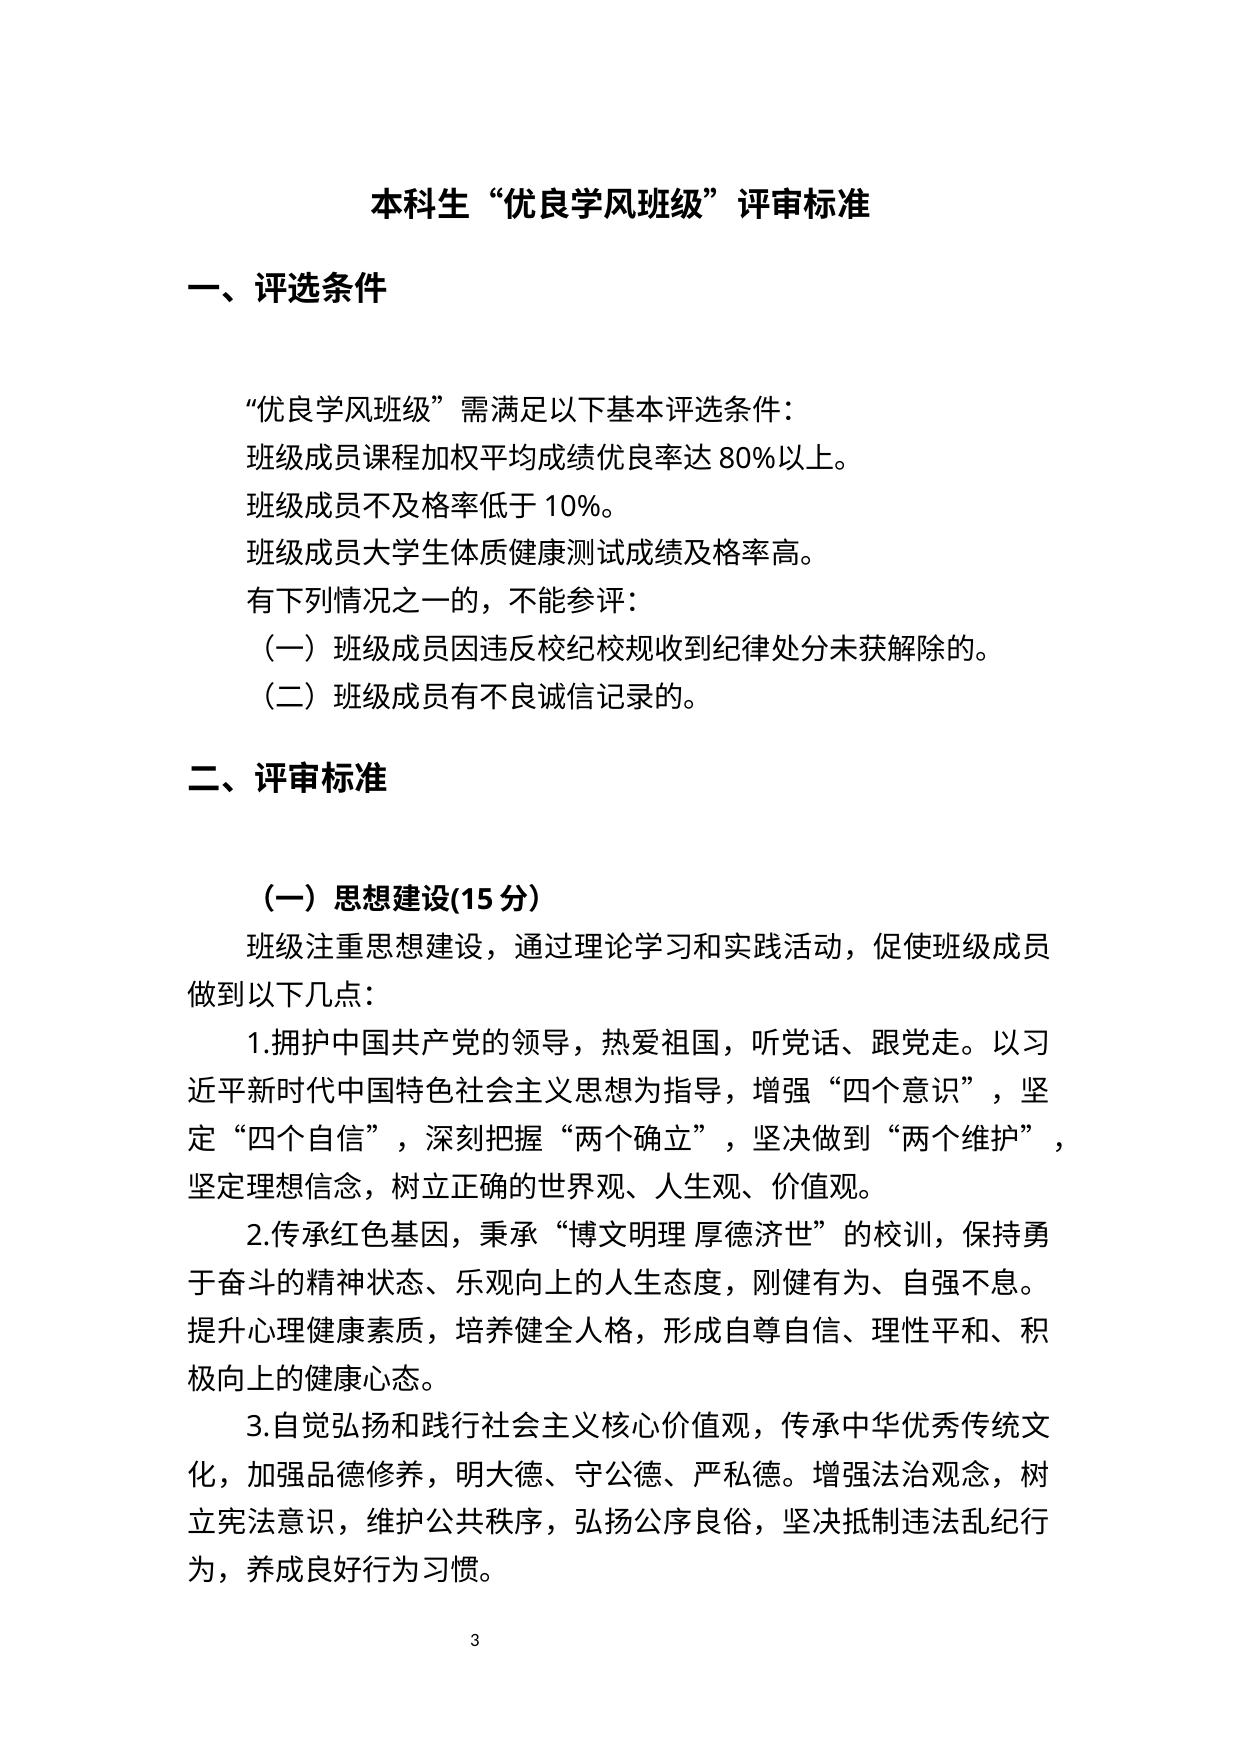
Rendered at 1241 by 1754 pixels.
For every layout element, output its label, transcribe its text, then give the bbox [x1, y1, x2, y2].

text 班级成员课程加权平均成绩优良率达80%以上。 [187, 429, 1053, 477]
text （二）班级成员有不良诚信记录的。 [187, 668, 1053, 716]
text （一）班级成员因违反校纪校规收到纪律处分未获解除的。 [187, 620, 1053, 668]
subtitle 一、评选条件 [187, 253, 1053, 318]
text 有下列情况之一的，不能参评： [187, 572, 1053, 620]
text 班级成员大学生体质健康测试成绩及格率高。 [187, 524, 1053, 572]
subtitle 本科生“优良学风班级”评审标准 [187, 178, 1053, 226]
subtitle 二、评审标准 [187, 743, 1053, 808]
text 1.拥护中国共产党的领导，热爱祖国，听党话、跟党走。以习近平新时代中国特色社会主义思想为指导，增强“四个意识”，坚定“四个自信”，深刻把握“两个确立”，坚决做到“两个维护”，坚定理想信念，树立正确的世界观、人生观、价值观。 [187, 1014, 1053, 1206]
text 3.自觉弘扬和践行社会主义核心价值观，传承中华优秀传统文化，加强品德修养，明大德、守公德、严私德。增强法治观念，树立宪法意识，维护公共秩序，弘扬公序良俗，坚决抵制违法乱纪行为，养成良好行为习惯。 [187, 1397, 1053, 1589]
text （一）思想建设(15分） [187, 870, 1053, 918]
text 班级成员不及格率低于10%。 [187, 477, 1053, 524]
text 班级注重思想建设，通过理论学习和实践活动，促使班级成员做到以下几点： [187, 918, 1053, 1014]
text “优良学风班级”需满足以下基本评选条件： [187, 381, 1053, 429]
text 2.传承红色基因，秉承“博文明理 厚德济世”的校训，保持勇于奋斗的精神状态、乐观向上的人生态度，刚健有为、自强不息。提升心理健康素质，培养健全人格，形成自尊自信、理性平和、积极向上的健康心态。 [187, 1206, 1053, 1397]
